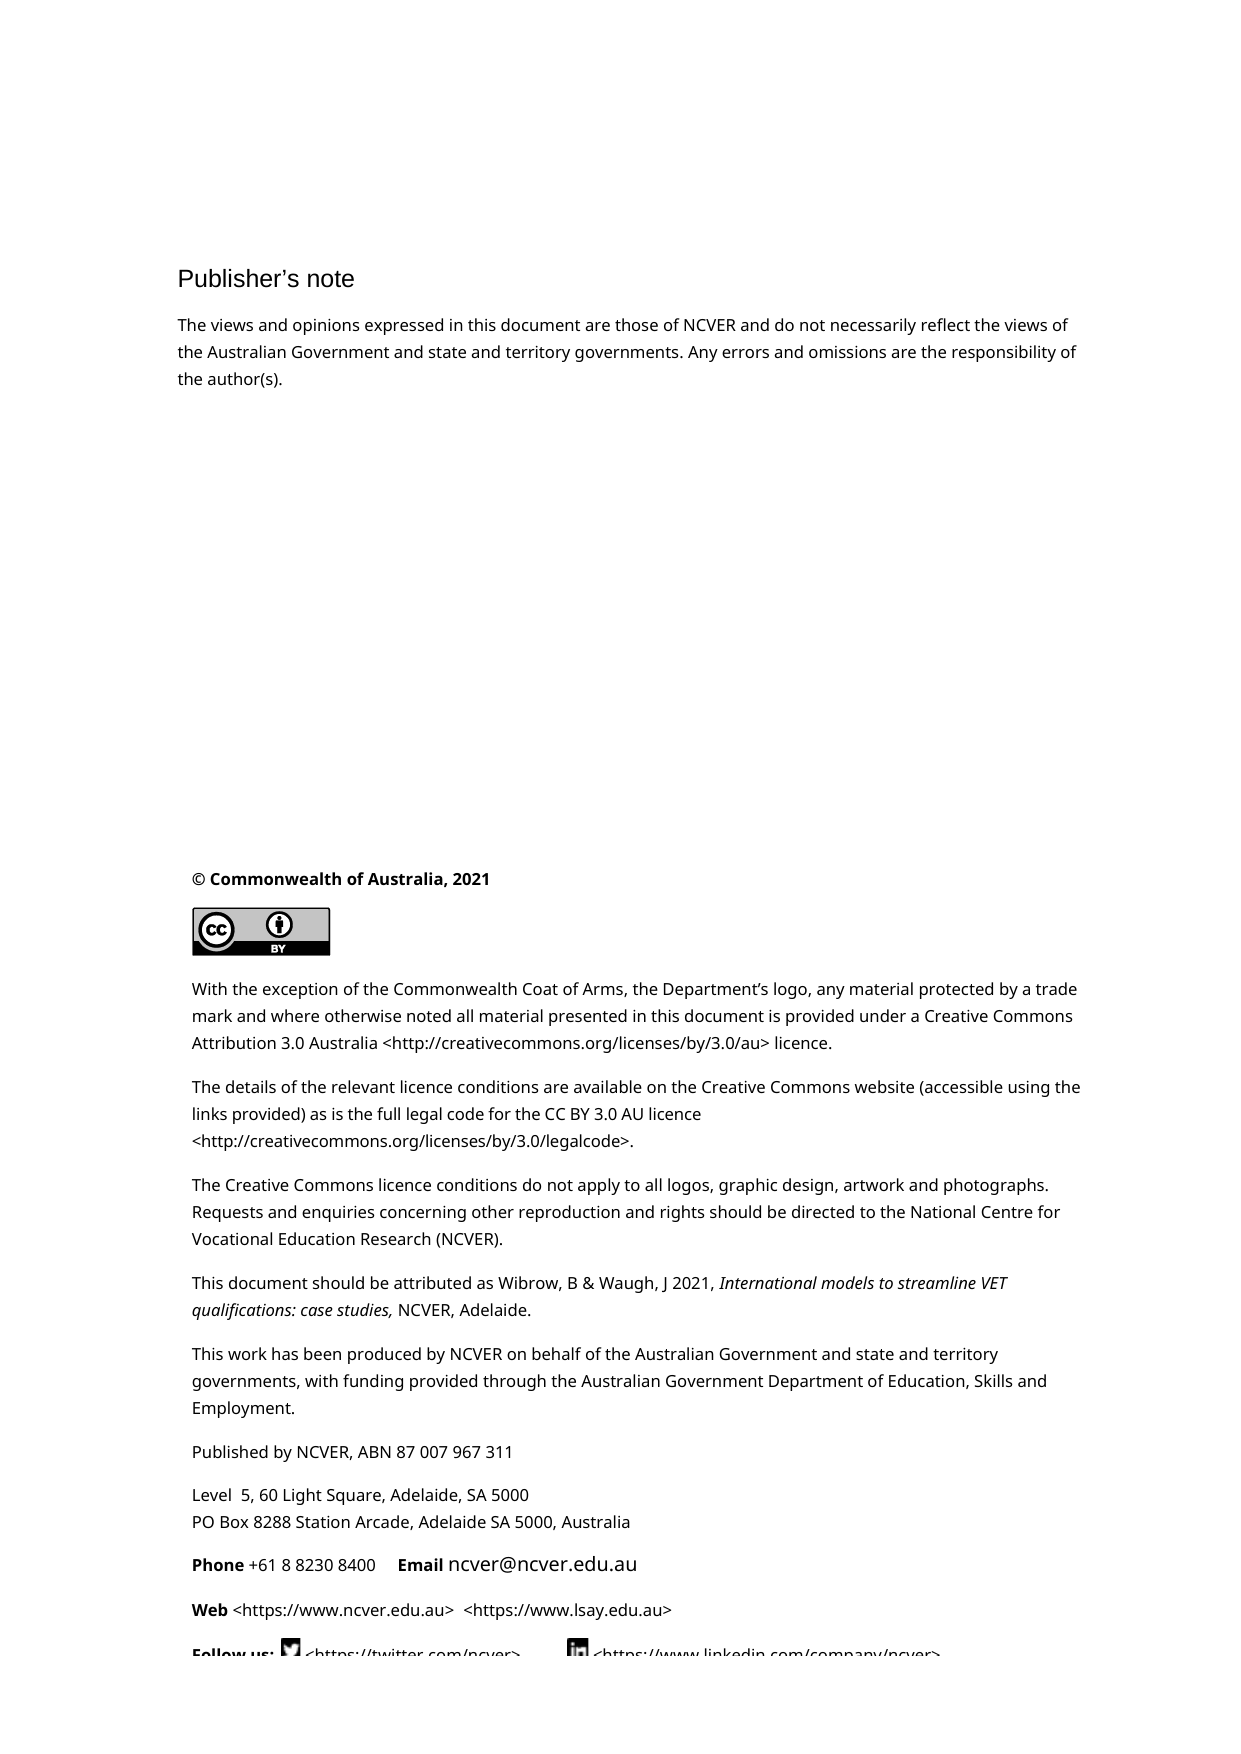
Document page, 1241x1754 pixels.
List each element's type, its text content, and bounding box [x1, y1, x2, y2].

subtitle Publisher’s note [177, 263, 1093, 292]
text The views and opinions expressed in this document are those of NCVER and do not necessarily reflect the views of the Australian Government and state and territory governments. Any errors and omissions are the responsibility of the author(s). [177, 309, 1092, 390]
